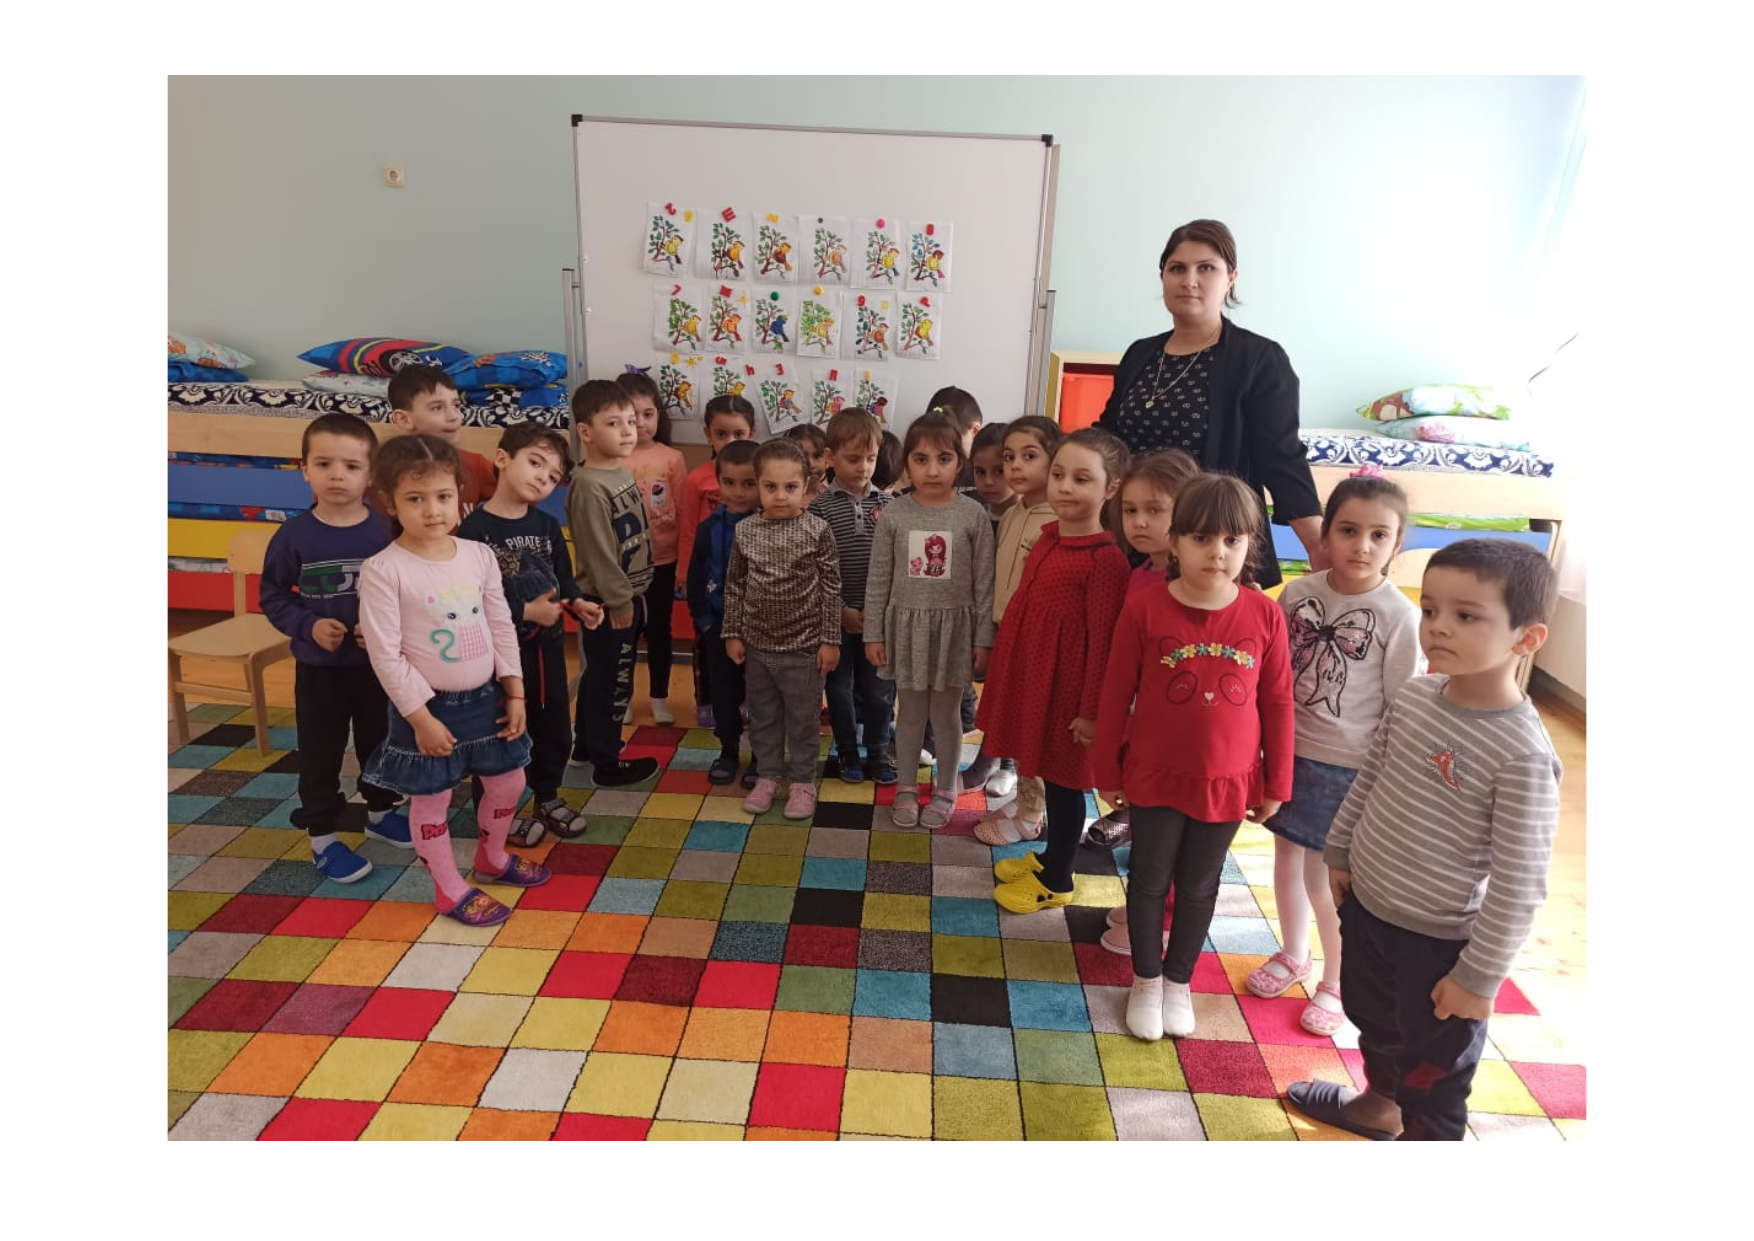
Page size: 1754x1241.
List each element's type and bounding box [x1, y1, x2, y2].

picture [167, 75, 1587, 1141]
